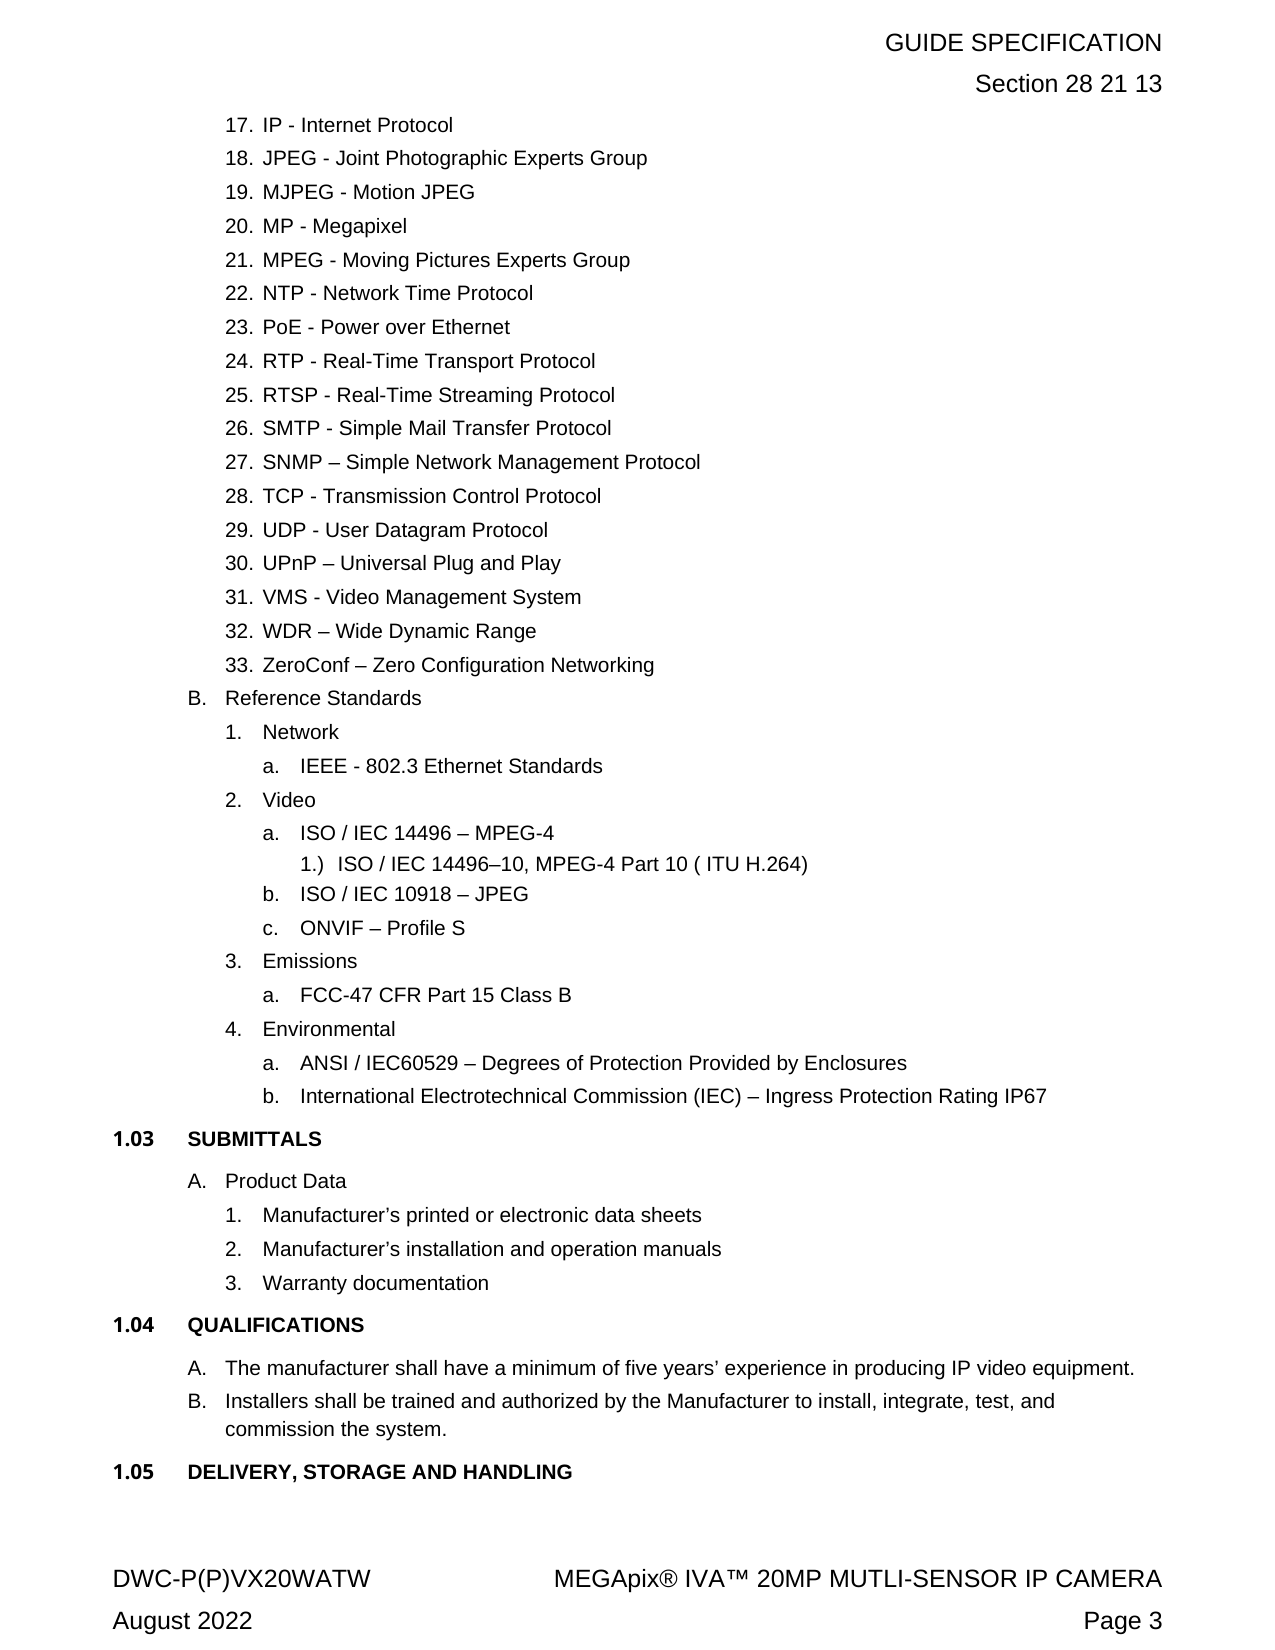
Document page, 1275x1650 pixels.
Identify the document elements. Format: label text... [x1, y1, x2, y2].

list ISO / IEC 10918 – JPEG [262, 882, 1162, 906]
list DELIVERY, STORAGE AND HANDLING [112, 1457, 1162, 1485]
list SNMP – Simple Network Management Protocol [225, 450, 1162, 474]
list VMS - Video Management System [225, 585, 1162, 609]
list MJPEG - Motion JPEG [225, 180, 1162, 204]
list MP - Megapixel [225, 214, 1162, 238]
list Video [225, 787, 1162, 811]
list WDR – Wide Dynamic Range [225, 619, 1162, 643]
list Environmental [225, 1017, 1162, 1041]
list TCP - Transmission Control Protocol [225, 484, 1162, 508]
list QUALIFICATIONS [112, 1311, 1162, 1339]
list Network [225, 720, 1162, 744]
list SMTP - Simple Mail Transfer Protocol [225, 416, 1162, 440]
list Product Data [187, 1169, 1162, 1193]
list ISO / IEC 14496 – MPEG-4 [262, 821, 1162, 845]
list FCC-47 CFR Part 15 Class B [262, 983, 1162, 1007]
list RTP - Real-Time Transport Protocol [225, 349, 1162, 373]
list RTSP - Real-Time Streaming Protocol [225, 382, 1162, 406]
list NTP - Network Time Protocol [225, 281, 1162, 305]
list Manufacturer’s printed or electronic data sheets [225, 1203, 1162, 1227]
list Reference Standards [187, 686, 1162, 710]
list International Electrotechnical Commission (IEC) – Ingress Protection Rating IP67 [262, 1084, 1162, 1108]
list UPnP – Universal Plug and Play [225, 551, 1162, 575]
list Installers shall be trained and authorized by the Manufacturer to install, integrate, test, and commission the system. [187, 1389, 1162, 1441]
list The manufacturer shall have a minimum of five years’ experience in producing IP video equipment. [187, 1356, 1162, 1379]
list ISO / IEC 14496–10, MPEG-4 Part 10 ( ITU H.264) [300, 851, 1162, 875]
list UDP - User Datagram Protocol [225, 517, 1162, 541]
list ONVIF – Profile S [262, 915, 1162, 939]
list JPEG - Joint Photographic Experts Group [225, 146, 1162, 170]
list MPEG - Moving Pictures Experts Group [225, 247, 1162, 271]
list Manufacturer’s installation and operation manuals [225, 1237, 1162, 1261]
list Emissions [225, 949, 1162, 973]
list Warranty documentation [225, 1271, 1162, 1294]
list SUBMITTALS [112, 1124, 1162, 1153]
list PoE - Power over Ethernet [225, 315, 1162, 339]
list IP - Internet Protocol [225, 112, 1162, 136]
list IEEE - 802.3 Ethernet Standards [262, 754, 1162, 778]
list ZeroConf – Zero Configuration Networking [225, 652, 1162, 676]
list ANSI / IEC60529 – Degrees of Protection Provided by Enclosures [262, 1050, 1162, 1074]
